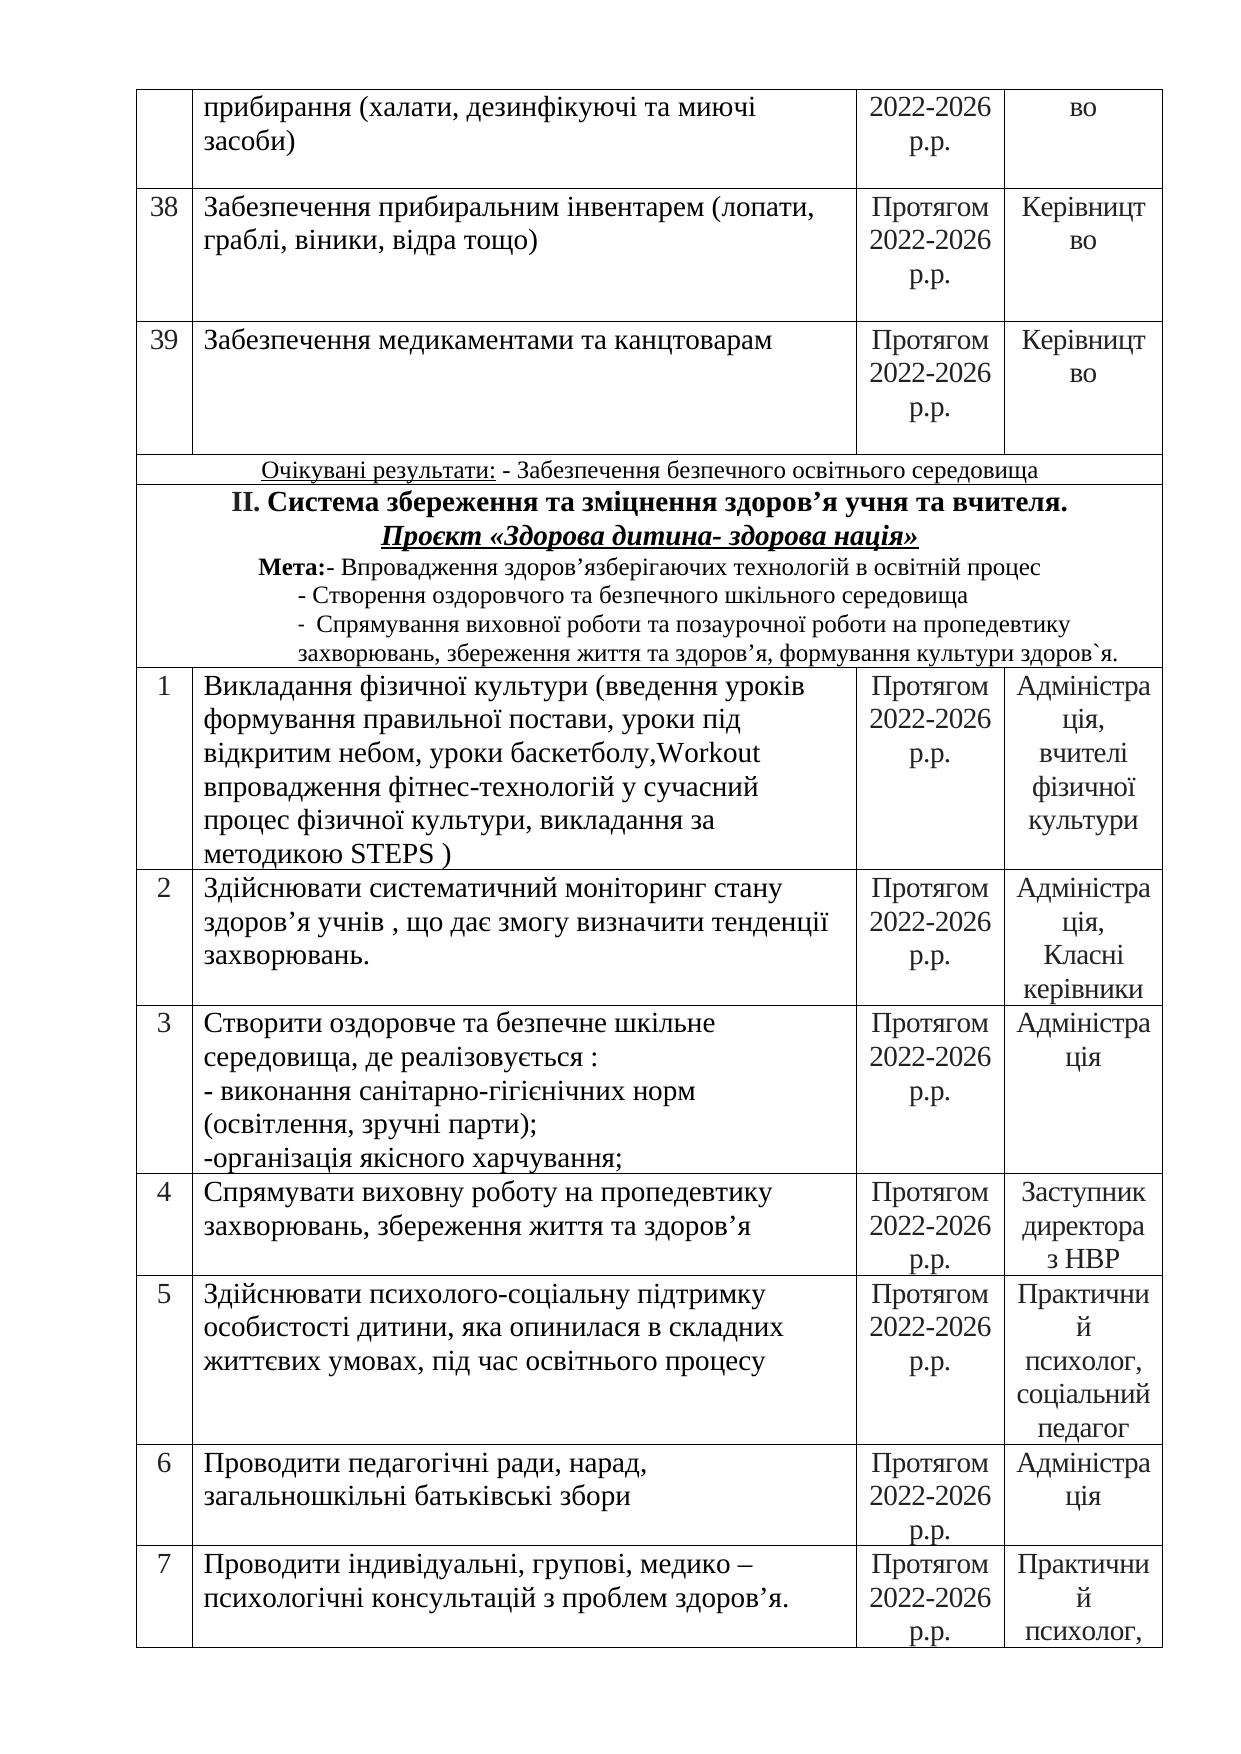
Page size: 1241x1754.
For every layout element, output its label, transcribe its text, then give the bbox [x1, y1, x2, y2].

table_cell 38 [137, 189, 192, 321]
table_cell Проводити педагогічні ради, нарад, загальношкільні батьківські збори [193, 1445, 856, 1545]
table_cell ІІ. Система збереження та зміцнення здоров’я учня та вчителя. Проєкт «Здорова дитина- здорова нація» Мета:- Впровадження здоров’язберігаючих технологій в освітній процес - Створення оздоровчого та безпечного шкільного середовища - Спрямування виховної роботи та позаурочної роботи на пропедевтику захворювань, збереження життя та здоров’я, формування культури здоров`я. [137, 485, 1162, 667]
table_cell Забезпечення прибиральним інвентарем (лопати, граблі, віники, відра тощо) [193, 189, 856, 321]
table_cell Керівництво [1005, 90, 1162, 188]
table_cell Протягом 2022-2026 р.р. [857, 870, 1004, 1004]
table_cell Адміністрація, Класні керівники [1005, 870, 1162, 1004]
table_cell Спрямувати виховну роботу на пропедевтику захворювань, збереження життя та здоров’я [193, 1174, 856, 1275]
table_cell Здійснювати психолого-соціальну підтримку особистості дитини, яка опинилася в складних життєвих умовах, під час освітнього процесу [193, 1276, 856, 1444]
table_cell 5 [137, 1276, 192, 1444]
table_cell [193, 90, 856, 188]
table_cell Практичний психолог, соціальний педагог [1005, 1276, 1162, 1444]
table_cell 4 [137, 1174, 192, 1275]
table_cell Адміністрація [1005, 1445, 1162, 1545]
table_cell Керівництво [1005, 322, 1162, 454]
table_cell 6 [137, 1445, 192, 1545]
table_cell Створити оздоровче та безпечне шкільне середовища, де реалізовується : - виконання санітарно-гігієнічних норм (освітлення, зручні парти); -організація якісного харчування; [193, 1006, 856, 1173]
table_cell Протягом 2022-2026 р.р. [857, 189, 1004, 321]
table_cell 2 [137, 870, 192, 1004]
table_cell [1005, 1546, 1162, 1647]
table_cell Адміністрація [1005, 1006, 1162, 1173]
table_cell Протягом 2022-2026 р.р. [857, 322, 1004, 454]
table_cell Протягом 2022-2026 р.р. [857, 668, 1004, 869]
table_cell 37 [137, 90, 192, 188]
table_cell Здійснювати систематичний моніторинг стану здоров’я учнів , що дає змогу визначити тенденції захворювань. [193, 870, 856, 1004]
table_cell Очікувані результати: - Забезпечення безпечного освітнього середовища [137, 455, 1162, 483]
table_cell Протягом 2022-2026 р.р. [857, 1174, 1004, 1275]
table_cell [193, 1546, 856, 1647]
table_cell Протягом 2022-2026 р.р. [857, 1445, 1004, 1545]
table_cell 39 [137, 322, 192, 454]
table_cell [857, 1546, 1004, 1647]
table_cell Адміністрація, вчителі фізичної культури [1005, 668, 1162, 869]
table_cell Протягом 2022-2026 р.р. [857, 1006, 1004, 1173]
table_cell Викладання фізичної культури (введення уроків формування правильної постави, уроки під відкритим небом, уроки баскетболу,Workout впровадження фітнес-технологій у сучасний процес фізичної культури, викладання за методикою STEPS ) [193, 668, 856, 869]
table_cell Заступник директора з НВР [1005, 1174, 1162, 1275]
table_cell Протягом 2022-2026 р.р. [857, 1276, 1004, 1444]
table_cell Забезпечення медикаментами та канцтоварам [193, 322, 856, 454]
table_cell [857, 90, 1004, 188]
table_cell 1 [137, 668, 192, 869]
table_cell Керівництво [1005, 189, 1162, 321]
table_cell 3 [137, 1006, 192, 1173]
table_cell 7 [137, 1546, 192, 1647]
